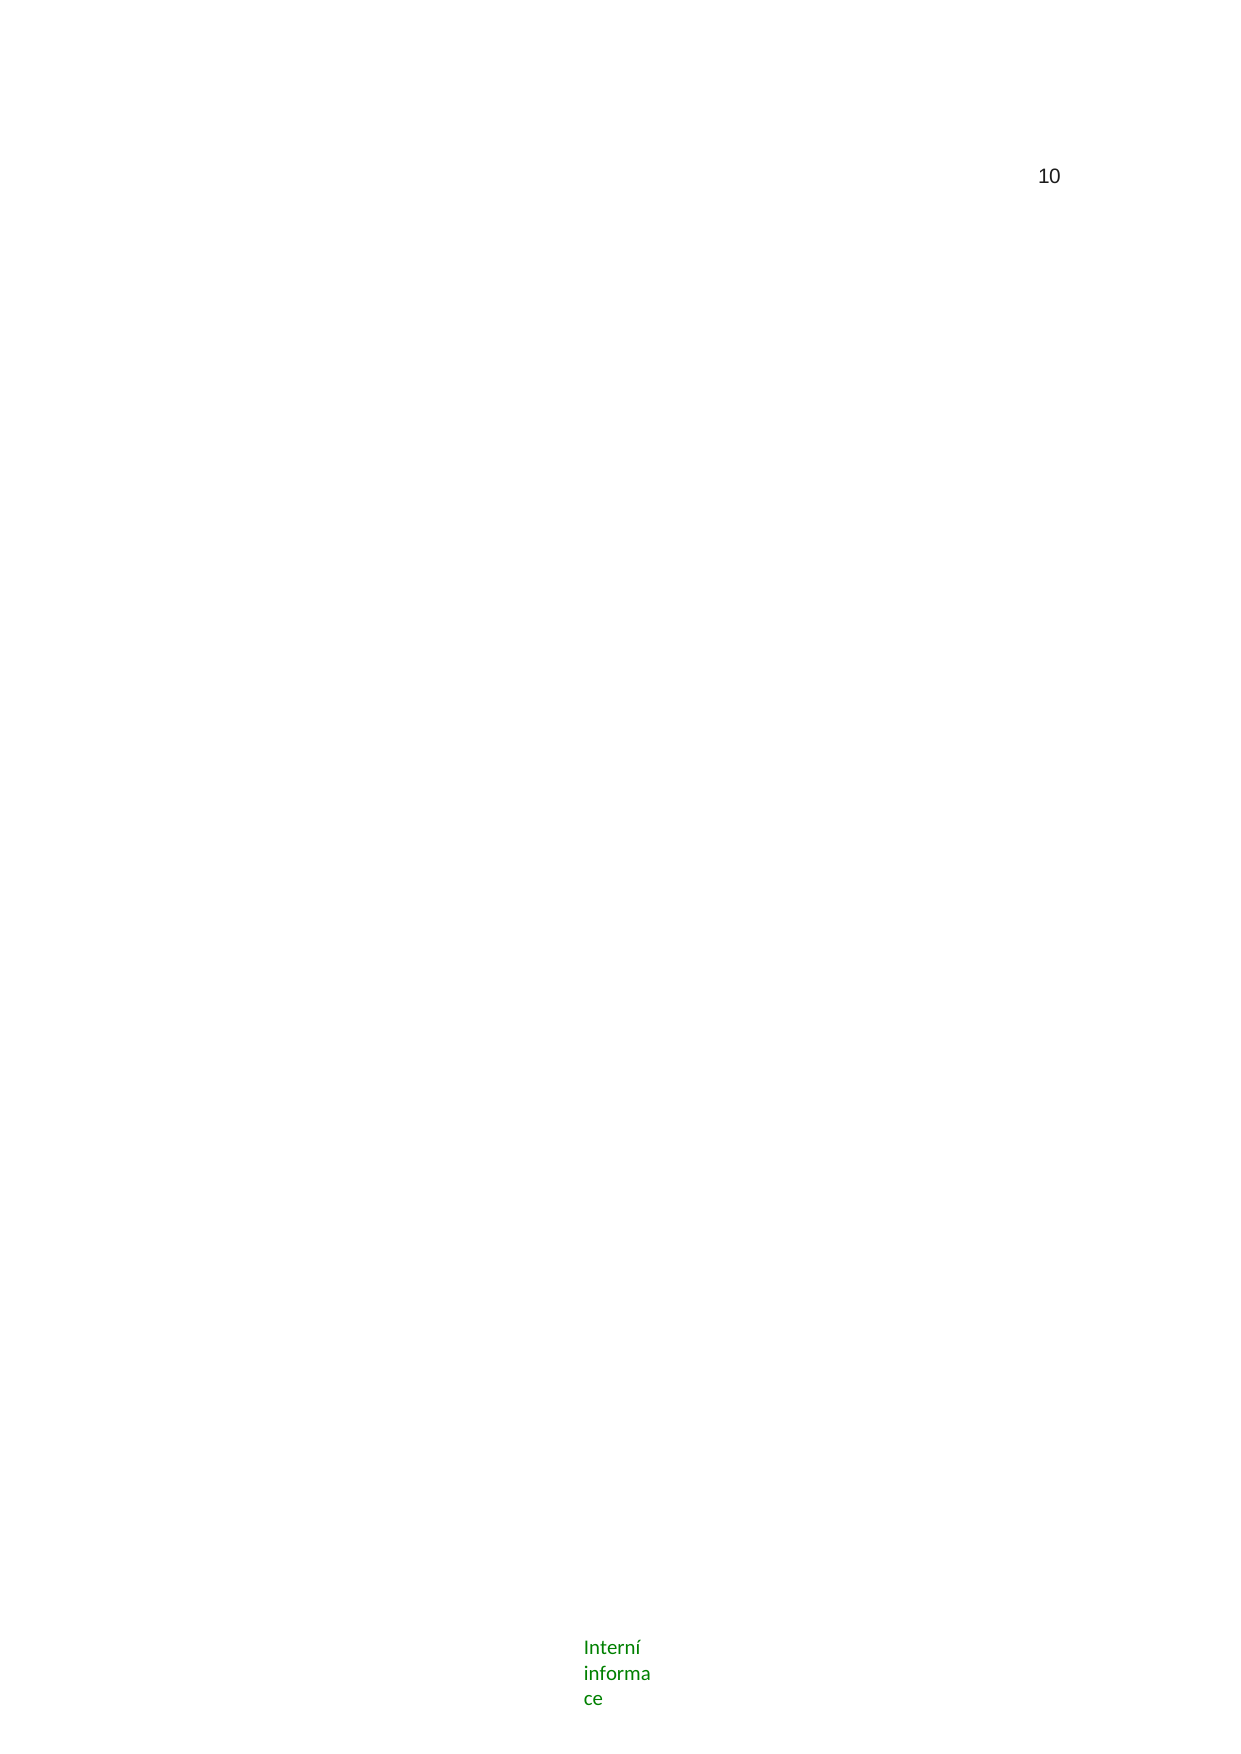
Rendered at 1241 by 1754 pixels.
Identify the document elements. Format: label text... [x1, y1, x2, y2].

text 10 [135, 163, 1061, 187]
